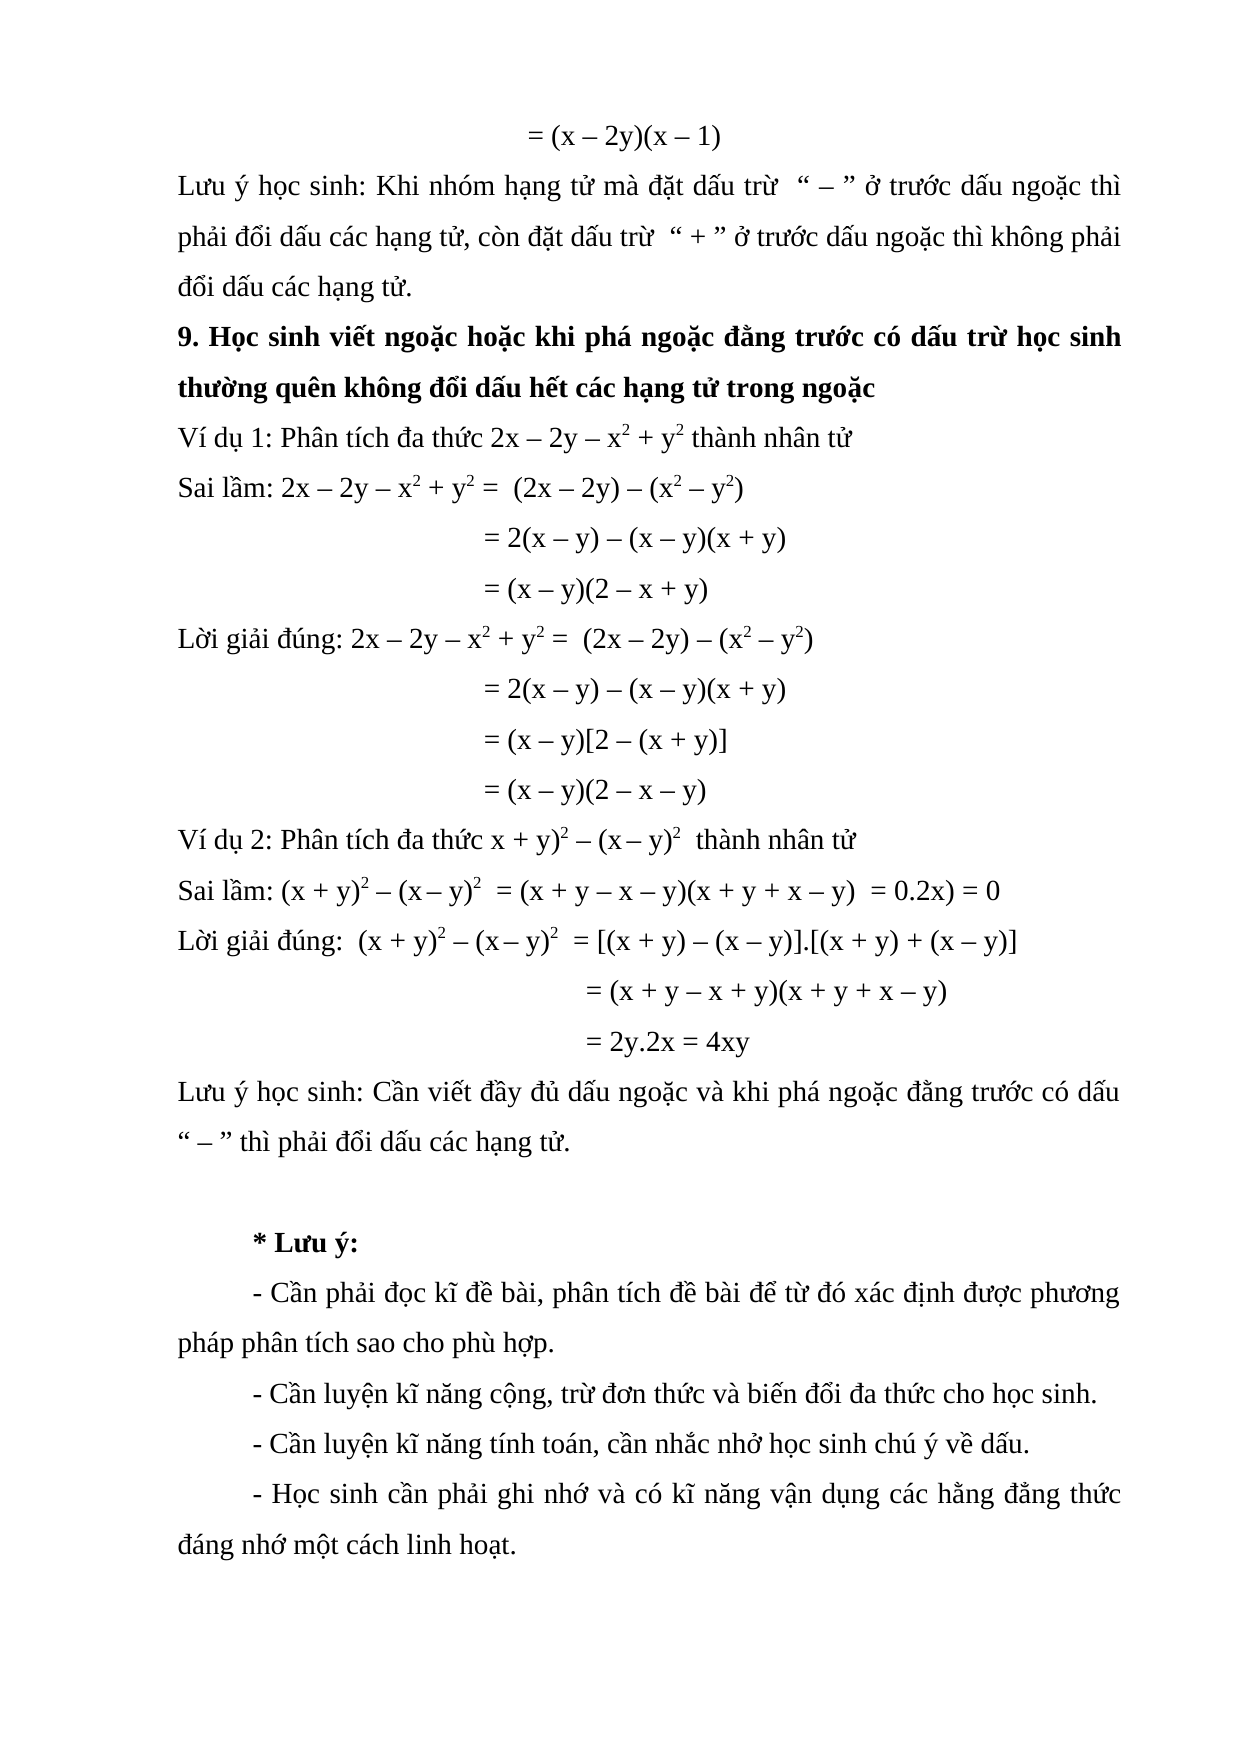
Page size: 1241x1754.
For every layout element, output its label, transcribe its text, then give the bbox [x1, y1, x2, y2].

text - Cần luyện kĩ năng cộng, trừ đơn thức và biến đổi đa thức cho học sinh. [177, 1376, 1122, 1409]
text = (x – y)(2 – x – y) [177, 772, 1122, 806]
text = (x – y)[2 – (x + y)] [177, 722, 1122, 755]
text = 2(x – y) – (x – y)(x + y) [177, 672, 1122, 705]
text Ví dụ 1: Phân tích đa thức 2x – 2y – x2 + y2 thành nhân tử [177, 420, 1122, 453]
text 9. Học sinh viết ngoặc hoặc khi phá ngoặc đằng trước có dấu trừ học sinh thường quên không đổi dấu hết các hạng tử trong ngoặc [177, 319, 1122, 403]
text Lưu ý học sinh: Cần viết đầy đủ dấu ngoặc và khi phá ngoặc đằng trước có dấu “ – ” thì phải đổi dấu các hạng tử. [177, 1074, 1122, 1158]
text = (x – y)(2 – x + y) [177, 571, 1122, 604]
text = 2y.2x = 4xy [177, 1024, 1122, 1057]
text = (x – 2y)(x – 1) [177, 118, 1122, 152]
text Lưu ý học sinh: Khi nhóm hạng tử mà đặt dấu trừ “ – ” ở trước dấu ngoặc thì phải đổi dấu các hạng tử, còn đặt dấu trừ “ + ” ở trước dấu ngoặc thì không phải đổi dấu các hạng tử. [177, 168, 1122, 303]
text = (x + y – x + y)(x + y + x – y) [177, 973, 1122, 1007]
text Sai lầm: (x + y)2 – (x – y)2 = (x + y – x – y)(x + y + x – y) = 0.2x) = 0 [177, 873, 1122, 906]
text Sai lầm: 2x – 2y – x2 + y2 = (2x – 2y) – (x2 – y2) [177, 470, 1122, 504]
text Lời giải đúng: (x + y)2 – (x – y)2 = [(x + y) – (x – y)].[(x + y) + (x – y)] [177, 923, 1122, 957]
text Ví dụ 2: Phân tích đa thức x + y)2 – (x – y)2 thành nhân tử [177, 822, 1122, 856]
text - Cần luyện kĩ năng tính toán, cần nhắc nhở học sinh chú ý về dấu. [177, 1426, 1122, 1460]
text * Lưu ý: [177, 1225, 1122, 1258]
text Lời giải đúng: 2x – 2y – x2 + y2 = (2x – 2y) – (x2 – y2) [177, 621, 1122, 655]
text = 2(x – y) – (x – y)(x + y) [177, 521, 1122, 554]
text - Học sinh cần phải ghi nhớ và có kĩ năng vận dụng các hằng đẳng thức đáng nhớ một cách linh hoạt. [177, 1477, 1122, 1560]
text - Cần phải đọc kĩ đề bài, phân tích đề bài để từ đó xác định được phương pháp phân tích sao cho phù hợp. [177, 1275, 1122, 1359]
